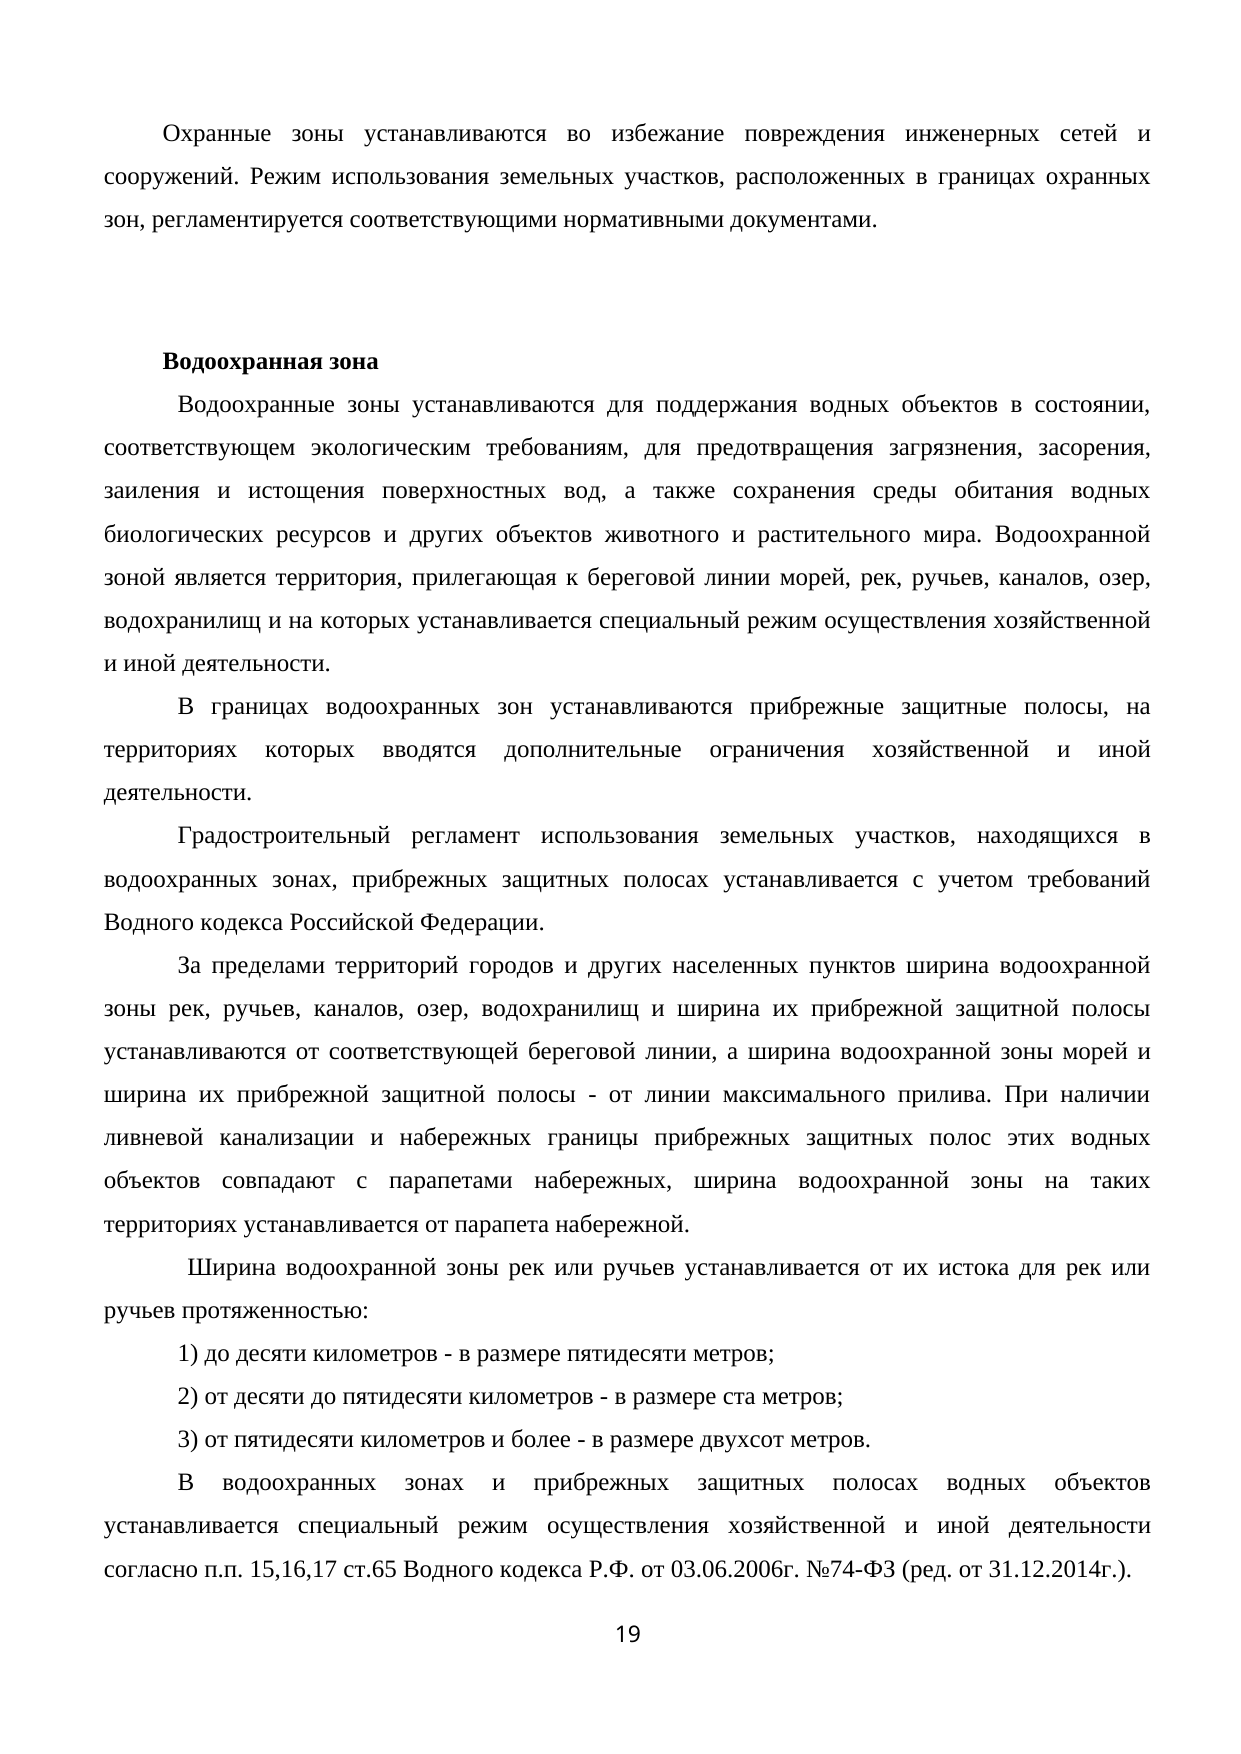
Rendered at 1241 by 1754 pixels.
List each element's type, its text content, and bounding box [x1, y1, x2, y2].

text В границах водоохранных зон устанавливаются прибрежные защитные полосы, на территориях которых вводятся дополнительные ограничения хозяйственной и иной деятельности. [103, 691, 1152, 806]
text Водоохранные зоны устанавливаются для поддержания водных объектов в состоянии, соответствующем экологическим требованиям, для предотвращения загрязнения, засорения, заиления и истощения поверхностных вод, а также сохранения среды обитания водных биологических ресурсов и других объектов животного и растительного мира. Водоохранной зоной является территория, прилегающая к береговой линии морей, рек, ручьев, каналов, озер, водохранилищ и на которых устанавливается специальный режим осуществления хозяйственной и иной деятельности. [103, 389, 1152, 677]
text 1) до десяти километров - в размере пятидесяти метров; [103, 1338, 1152, 1367]
text 3) от пятидесяти километров и более - в размере двухсот метров. [103, 1424, 1152, 1453]
text За пределами территорий городов и других населенных пунктов ширина водоохранной зоны рек, ручьев, каналов, озер, водохранилищ и ширина их прибрежной защитной полосы устанавливаются от соответствующей береговой линии, а ширина водоохранной зоны морей и ширина их прибрежной защитной полосы - от линии максимального прилива. При наличии ливневой канализации и набережных границы прибрежных защитных полос этих водных объектов совпадают с парапетами набережных, ширина водоохранной зоны на таких территориях устанавливается от парапета набережной. [103, 950, 1152, 1237]
text Ширина водоохранной зоны рек или ручьев устанавливается от их истока для рек или ручьев протяженностью: [103, 1252, 1152, 1324]
text Водоохранная зона [103, 346, 1152, 375]
text Градостроительный регламент использования земельных участков, находящихся в водоохранных зонах, прибрежных защитных полосах устанавливается с учетом требований Водного кодекса Российской Федерации. [103, 821, 1152, 936]
text 2) от десяти до пятидесяти километров - в размере ста метров; [103, 1381, 1152, 1410]
text Охранные зоны устанавливаются во избежание повреждения инженерных сетей и сооружений. Режим использования земельных участков, расположенных в границах охранных зон, регламентируется соответствующими нормативными документами. [103, 118, 1152, 233]
text В водоохранных зонах и прибрежных защитных полосах водных объектов устанавливается специальный режим осуществления хозяйственной и иной деятельности согласно п.п. 15,16,17 ст.65 Водного кодекса Р.Ф. от 03.06.2006г. №74-ФЗ (ред. от 31.12.2014г.). [103, 1467, 1152, 1582]
